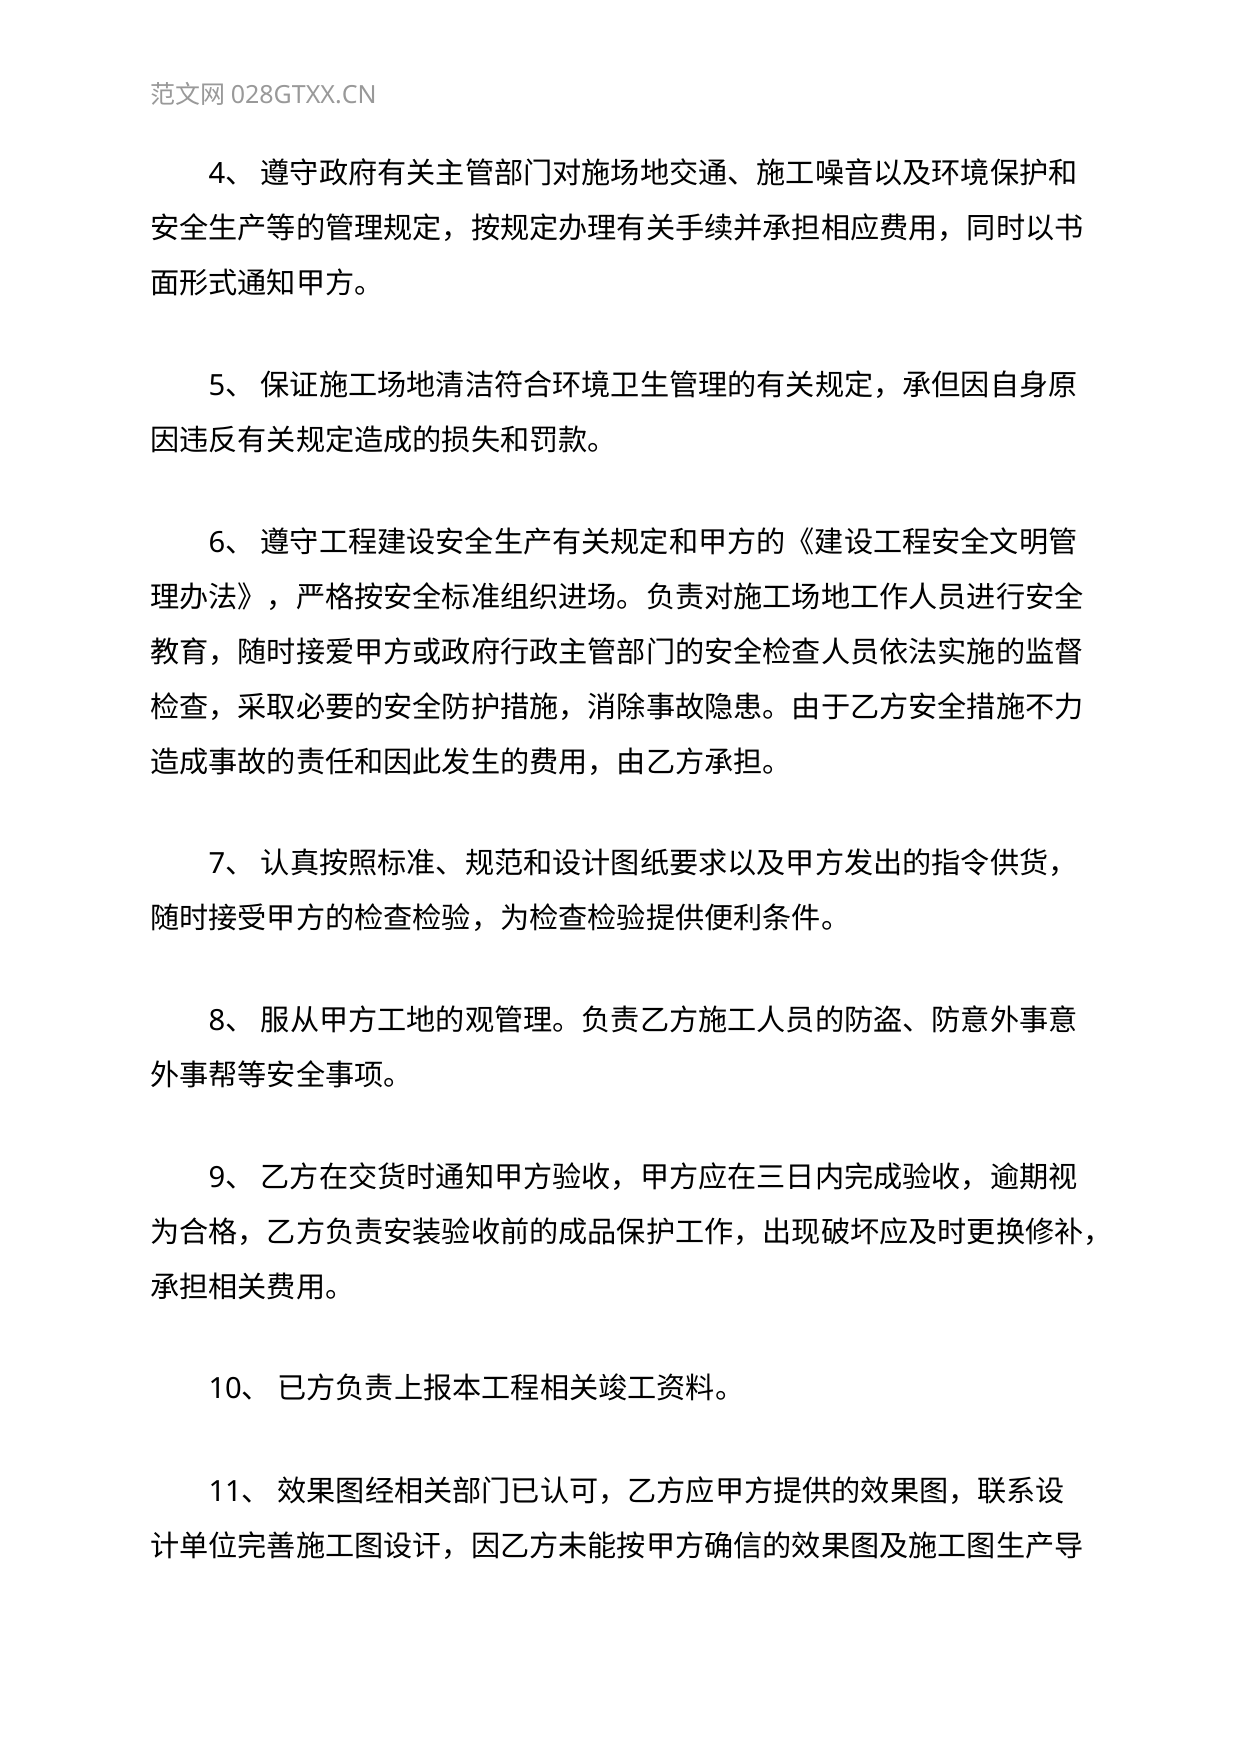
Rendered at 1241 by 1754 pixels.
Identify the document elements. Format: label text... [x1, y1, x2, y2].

text 7、 认真按照标准、规范和设计图纸要求以及甲方发出的指令供货，随时接受甲方的检查检验，为检查检验提供便利条件。 [150, 840, 1090, 937]
text 4、 遵守政府有关主管部门对施场地交通、施工噪音以及环境保护和安全生产等的管理规定，按规定办理有关手续并承担相应费用，同时以书面形式通知甲方。 [150, 150, 1090, 302]
text 6、 遵守工程建设安全生产有关规定和甲方的《建设工程安全文明管理办法》，严格按安全标准组织进场。负责对施工场地工作人员进行安全教育，随时接爱甲方或政府行政主管部门的安全检查人员依法实施的监督检查，采取必要的安全防护措施，消除事故隐患。由于乙方安全措施不力造成事故的责任和因此发生的费用，由乙方承担。 [150, 518, 1090, 780]
text 10、 已方负责上报本工程相关竣工资料。 [150, 1365, 1090, 1407]
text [150, 1467, 1090, 1564]
text 9、 乙方在交货时通知甲方验收，甲方应在三日内完成验收，逾期视为合格，乙方负责安装验收前的成品保护工作，出现破坏应及时更换修补，承担相关费用。 [150, 1153, 1090, 1306]
text 5、 保证施工场地清洁符合环境卫生管理的有关规定，承但因自身原因违反有关规定造成的损失和罚款。 [150, 362, 1090, 459]
text 8、 服从甲方工地的观管理。负责乙方施工人员的防盗、防意外事意外事帮等安全事项。 [150, 997, 1090, 1094]
